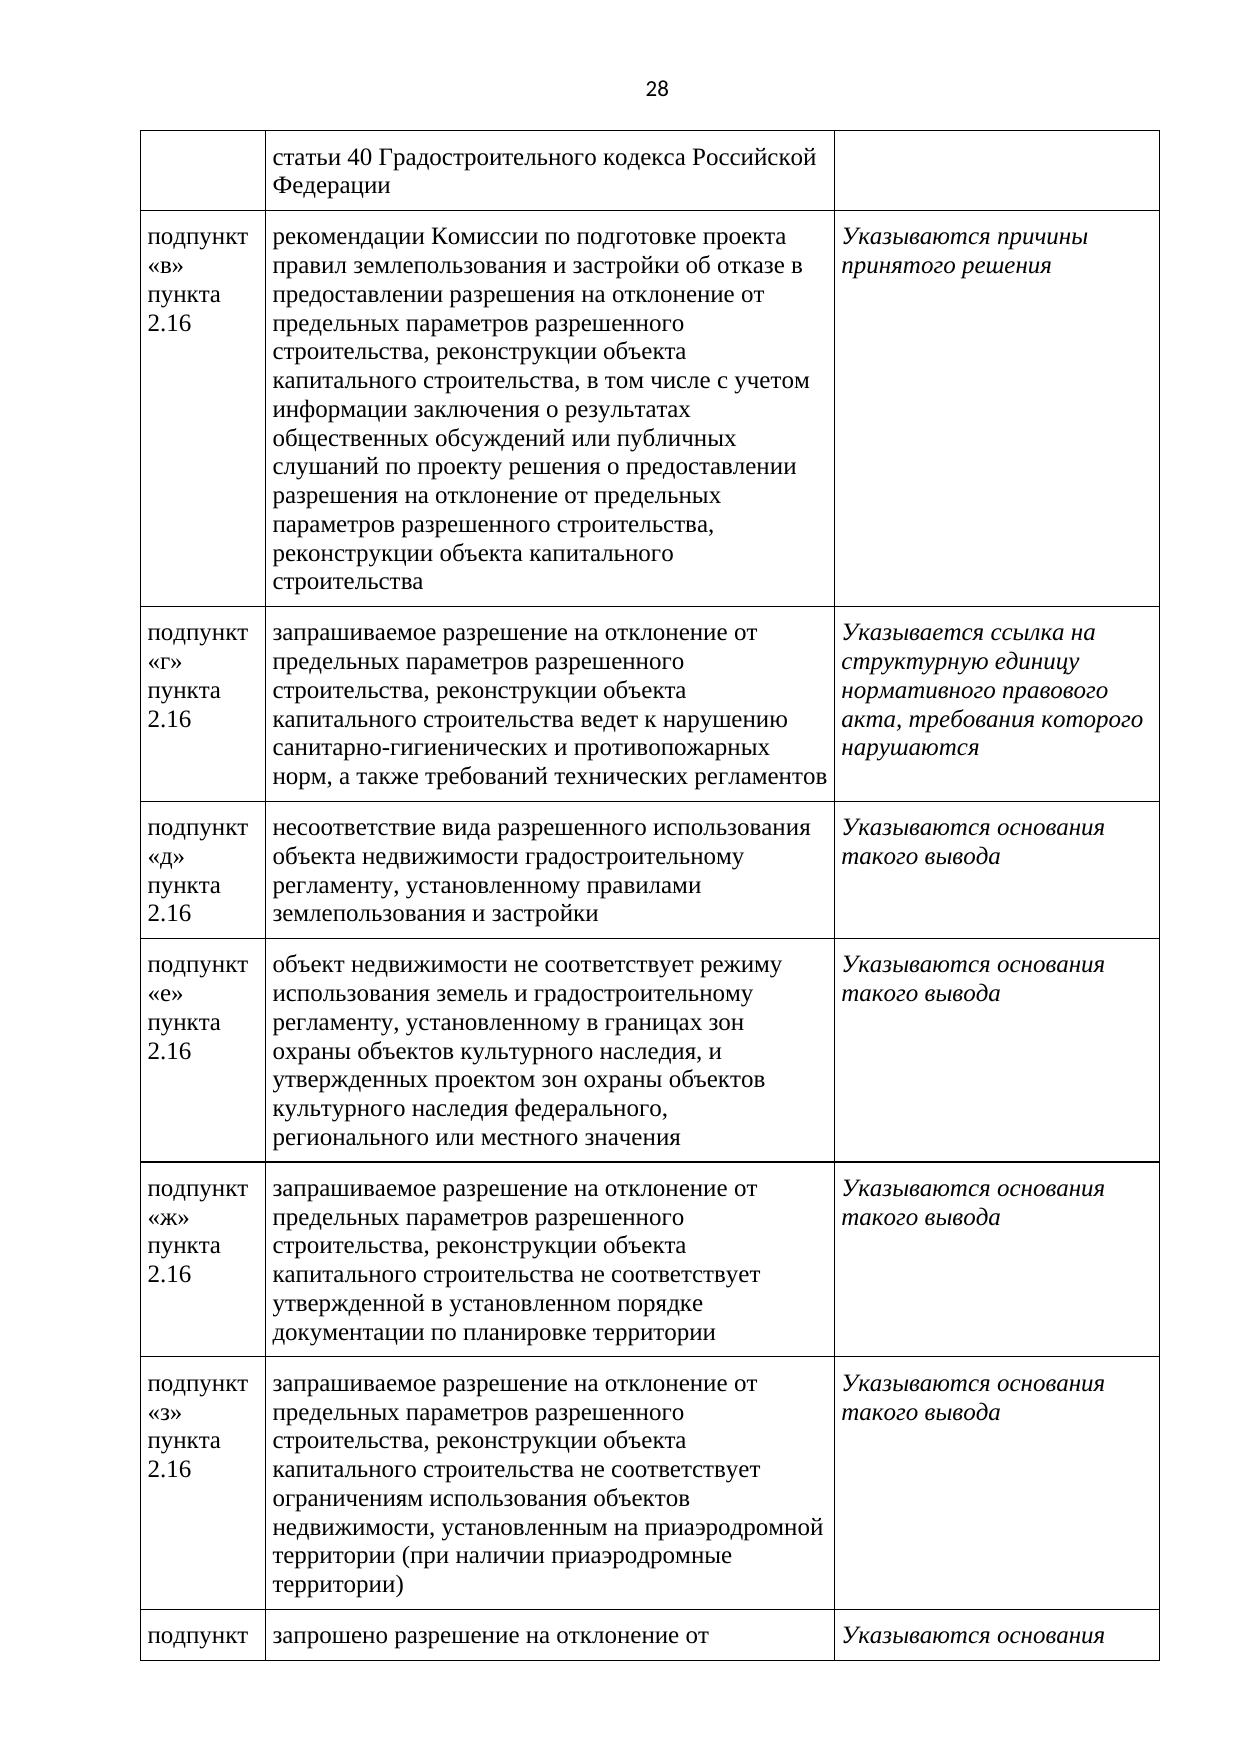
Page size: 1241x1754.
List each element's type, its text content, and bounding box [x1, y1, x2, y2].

table_cell подпункт «ж» пункта 2.16 [141, 1163, 265, 1356]
table_cell запрашиваемое разрешение на отклонение от предельных параметров разрешенного строительства, реконструкции объекта капитального строительства ведет к нарушению санитарно-гигиенических и противопожарных норм, а также требований технических регламентов [266, 607, 834, 801]
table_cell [141, 131, 265, 210]
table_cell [266, 131, 834, 210]
table_cell Указываются основания такого вывода [835, 802, 1159, 938]
table_cell запрашиваемое разрешение на отклонение от предельных параметров разрешенного строительства, реконструкции объекта капитального строительства не соответствует ограничениям использования объектов недвижимости, установленным на приаэродромной территории (при наличии приаэродромные территории) [266, 1357, 834, 1608]
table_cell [835, 131, 1159, 210]
table_cell несоответствие вида разрешенного использования объекта недвижимости градостроительному регламенту, установленному правилами землепользования и застройки [266, 802, 834, 938]
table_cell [835, 1610, 1159, 1659]
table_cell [141, 1610, 265, 1659]
table_cell запрашиваемое разрешение на отклонение от предельных параметров разрешенного строительства, реконструкции объекта капитального строительства не соответствует утвержденной в установленном порядке документации по планировке территории [266, 1163, 834, 1356]
table_cell Указываются основания такого вывода [835, 1163, 1159, 1356]
table_cell Указываются основания такого вывода [835, 939, 1159, 1161]
table_cell подпункт «в» пункта 2.16 [141, 211, 265, 606]
table_cell подпункт «з» пункта 2.16 [141, 1357, 265, 1608]
table_cell Указываются причины принятого решения [835, 211, 1159, 606]
table_cell подпункт «е» пункта 2.16 [141, 939, 265, 1161]
table_cell объект недвижимости не соответствует режиму использования земель и градостроительному регламенту, установленному в границах зон охраны объектов культурного наследия, и утвержденных проектом зон охраны объектов культурного наследия федерального, регионального или местного значения [266, 939, 834, 1161]
table_cell подпункт «г» пункта 2.16 [141, 607, 265, 801]
table_cell подпункт «д» пункта 2.16 [141, 802, 265, 938]
table_cell Указываются основания такого вывода [835, 1357, 1159, 1608]
table_cell рекомендации Комиссии по подготовке проекта правил землепользования и застройки об отказе в предоставлении разрешения на отклонение от предельных параметров разрешенного строительства, реконструкции объекта капитального строительства, в том числе с учетом информации заключения о результатах общественных обсуждений или публичных слушаний по проекту решения о предоставлении разрешения на отклонение от предельных параметров разрешенного строительства, реконструкции объекта капитального строительства [266, 211, 834, 606]
table_cell Указывается ссылка на структурную единицу нормативного правового акта, требования которого нарушаются [835, 607, 1159, 801]
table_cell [266, 1610, 834, 1659]
